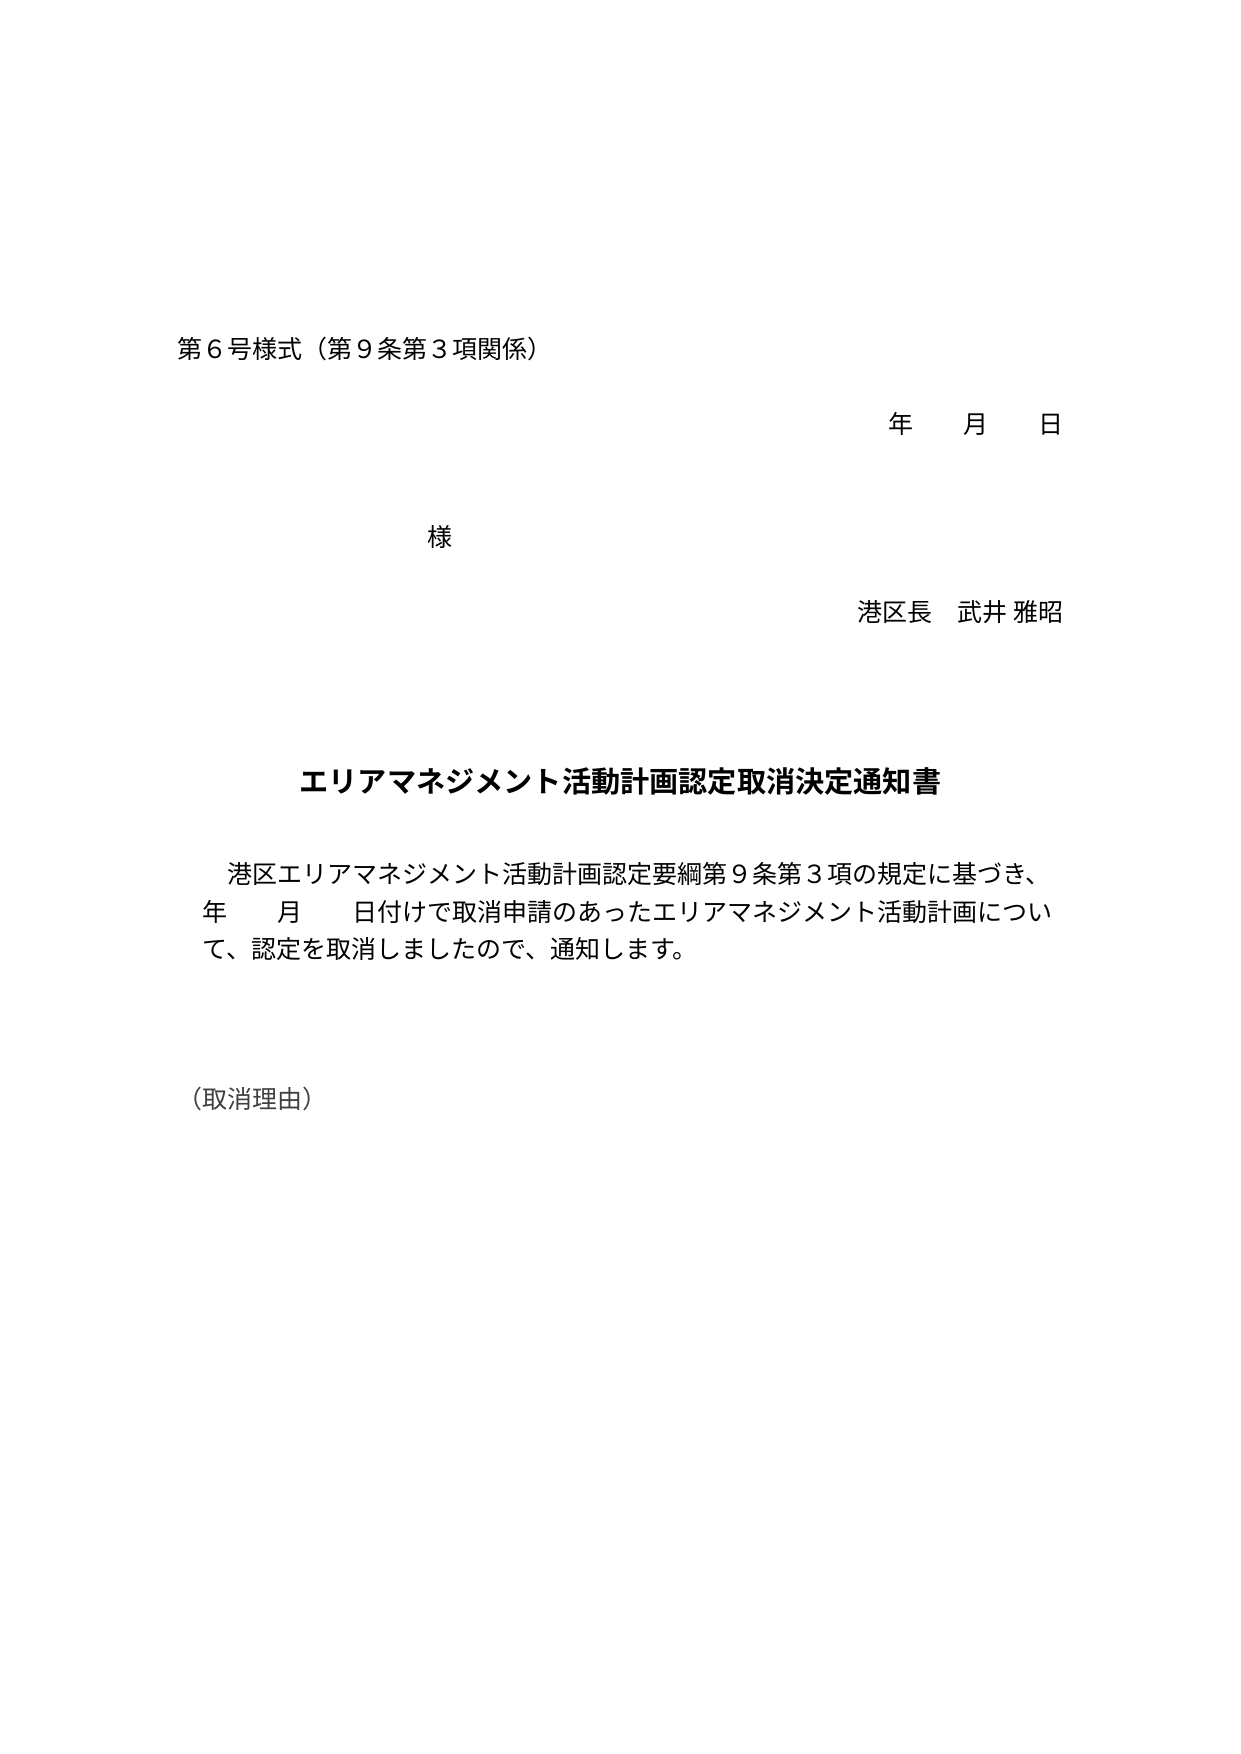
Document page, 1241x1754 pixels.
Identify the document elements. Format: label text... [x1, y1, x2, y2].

text エリアマネジメント活動計画認定取消決定通知書 [177, 742, 1063, 817]
text （取消理由） [177, 1079, 1063, 1117]
text 港区長 武井 雅昭 [177, 592, 1063, 629]
text 第６号様式（第９条第３項関係） [177, 329, 1063, 367]
text 港区エリアマネジメント活動計画認定要綱第９条第３項の規定に基づき、 年 月 日付けで取消申請のあったエリアマネジメント活動計画について、認定を取消しましたので、通知します。 [202, 854, 1063, 967]
text 年 月 日 [177, 404, 1063, 442]
text 様 [177, 517, 1063, 554]
